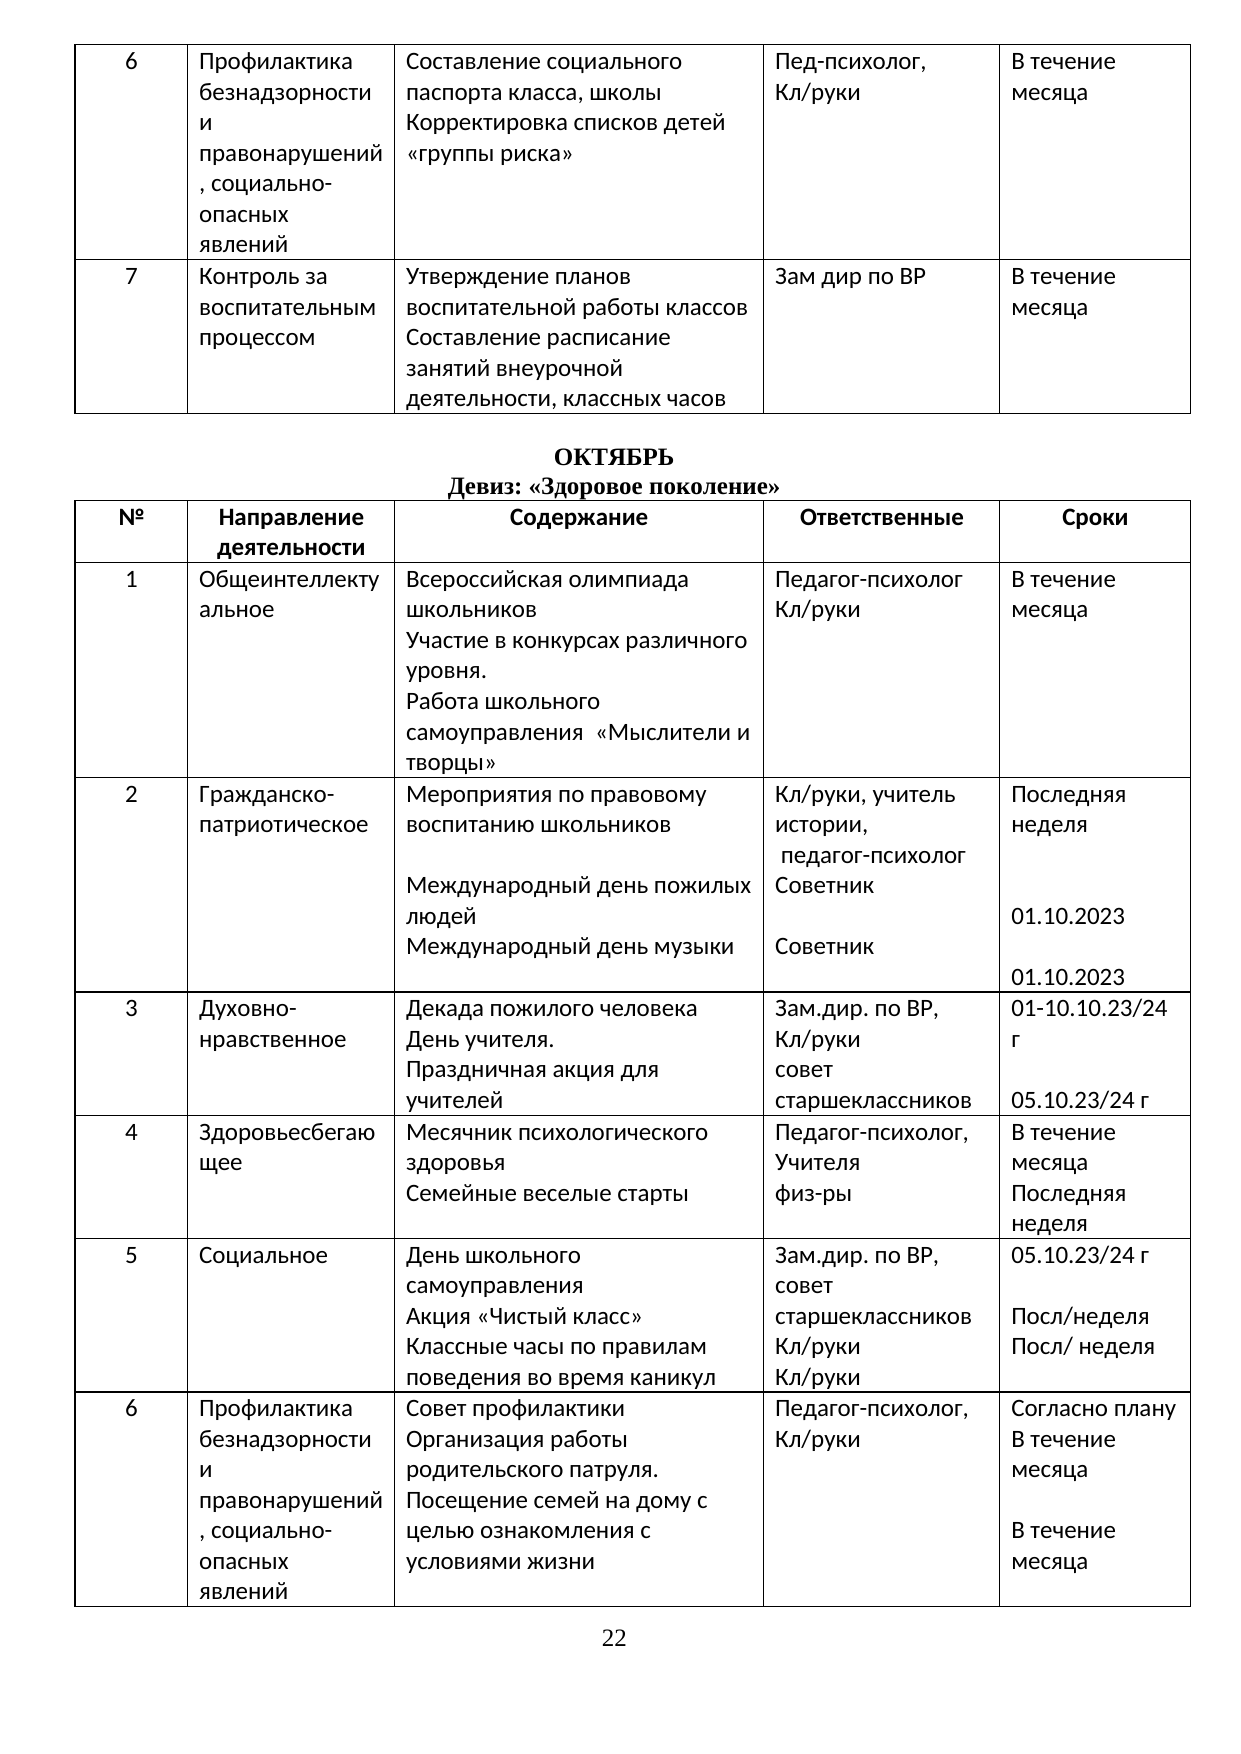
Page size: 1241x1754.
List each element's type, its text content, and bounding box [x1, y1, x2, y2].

table_cell Декада пожилого человека День учителя. Праздничная акция для учителей [395, 993, 763, 1114]
table_cell Социальное [188, 1239, 394, 1391]
table_cell 3 [76, 993, 187, 1114]
table_cell Педагог-психолог, Учителя физ-ры [764, 1116, 999, 1238]
table_cell Пед-психолог, Кл/руки [764, 45, 999, 259]
table_header Содержание [395, 501, 763, 562]
table_cell 6 [76, 1393, 187, 1606]
table_cell Согласно плану В течение месяца В течение месяца [1000, 1393, 1190, 1606]
table_cell Профилактика безнадзорности и правонарушений, социально-опасных явлений [188, 45, 394, 259]
table_cell Кл/руки, учитель истории, педагог-психолог Советник Советник [764, 778, 999, 991]
table_cell Зам.дир. по ВР, Кл/руки совет старшеклассников [764, 993, 999, 1114]
table_cell Общеинтеллектуальное [188, 563, 394, 777]
table_cell В течение месяца [1000, 260, 1190, 413]
text Девиз: «Здоровое поколение» [84, 471, 1144, 500]
table_cell Всероссийская олимпиада школьников Участие в конкурсах различного уровня. Работа школьного самоуправления «Мыслители и творцы» [395, 563, 763, 777]
table_header Сроки [1000, 501, 1190, 562]
table_cell Утверждение планов воспитательной работы классов Составление расписание занятий внеурочной деятельности, классных часов [395, 260, 763, 413]
table_cell 4 [76, 1116, 187, 1238]
table_cell 05.10.23/24 г Посл/неделя Посл/ неделя [1000, 1239, 1190, 1391]
table_cell 2 [76, 778, 187, 991]
table_header № [76, 501, 187, 562]
table_cell 7 [76, 260, 187, 413]
table_cell Профилактика безнадзорности и правонарушений, социально-опасных явлений [188, 1393, 394, 1606]
table_cell Мероприятия по правовому воспитанию школьников Международный день пожилых людей Международный день музыки [395, 778, 763, 991]
table_cell 01-10.10.23/24 г 05.10.23/24 г [1000, 993, 1190, 1114]
table_cell Педагог-психолог Кл/руки [764, 563, 999, 777]
table_cell Составление социального паспорта класса, школы Корректировка списков детей «группы риска» [395, 45, 763, 259]
table_cell 5 [76, 1239, 187, 1391]
table_cell В течение месяца Последняя неделя [1000, 1116, 1190, 1238]
table_cell Здоровьесбегающее [188, 1116, 394, 1238]
table_header Ответственные [764, 501, 999, 562]
table_cell Педагог-психолог, Кл/руки [764, 1393, 999, 1606]
table_cell В течение месяца [1000, 563, 1190, 777]
table_cell Зам дир по ВР [764, 260, 999, 413]
table_cell День школьного самоуправления Акция «Чистый класс» Классные часы по правилам поведения во время каникул [395, 1239, 763, 1391]
table_cell 1 [76, 563, 187, 777]
table_cell Последняя неделя 01.10.2023 01.10.2023 [1000, 778, 1190, 991]
table_cell В течение месяца [1000, 45, 1190, 259]
table_cell Месячник психологического здоровья Семейные веселые старты [395, 1116, 763, 1238]
table_cell Контроль за воспитательным процессом [188, 260, 394, 413]
text ОКТЯБРЬ [84, 442, 1144, 471]
table_cell Зам.дир. по ВР, совет старшеклассников Кл/руки Кл/руки [764, 1239, 999, 1391]
table_cell Гражданско-патриотическое [188, 778, 394, 991]
table_cell Духовно-нравственное [188, 993, 394, 1114]
table_cell Совет профилактики Организация работы родительского патруля. Посещение семей на дому с целью ознакомления с условиями жизни [395, 1393, 763, 1606]
table_header Направление деятельности [188, 501, 394, 562]
table_cell 6 [76, 45, 187, 259]
